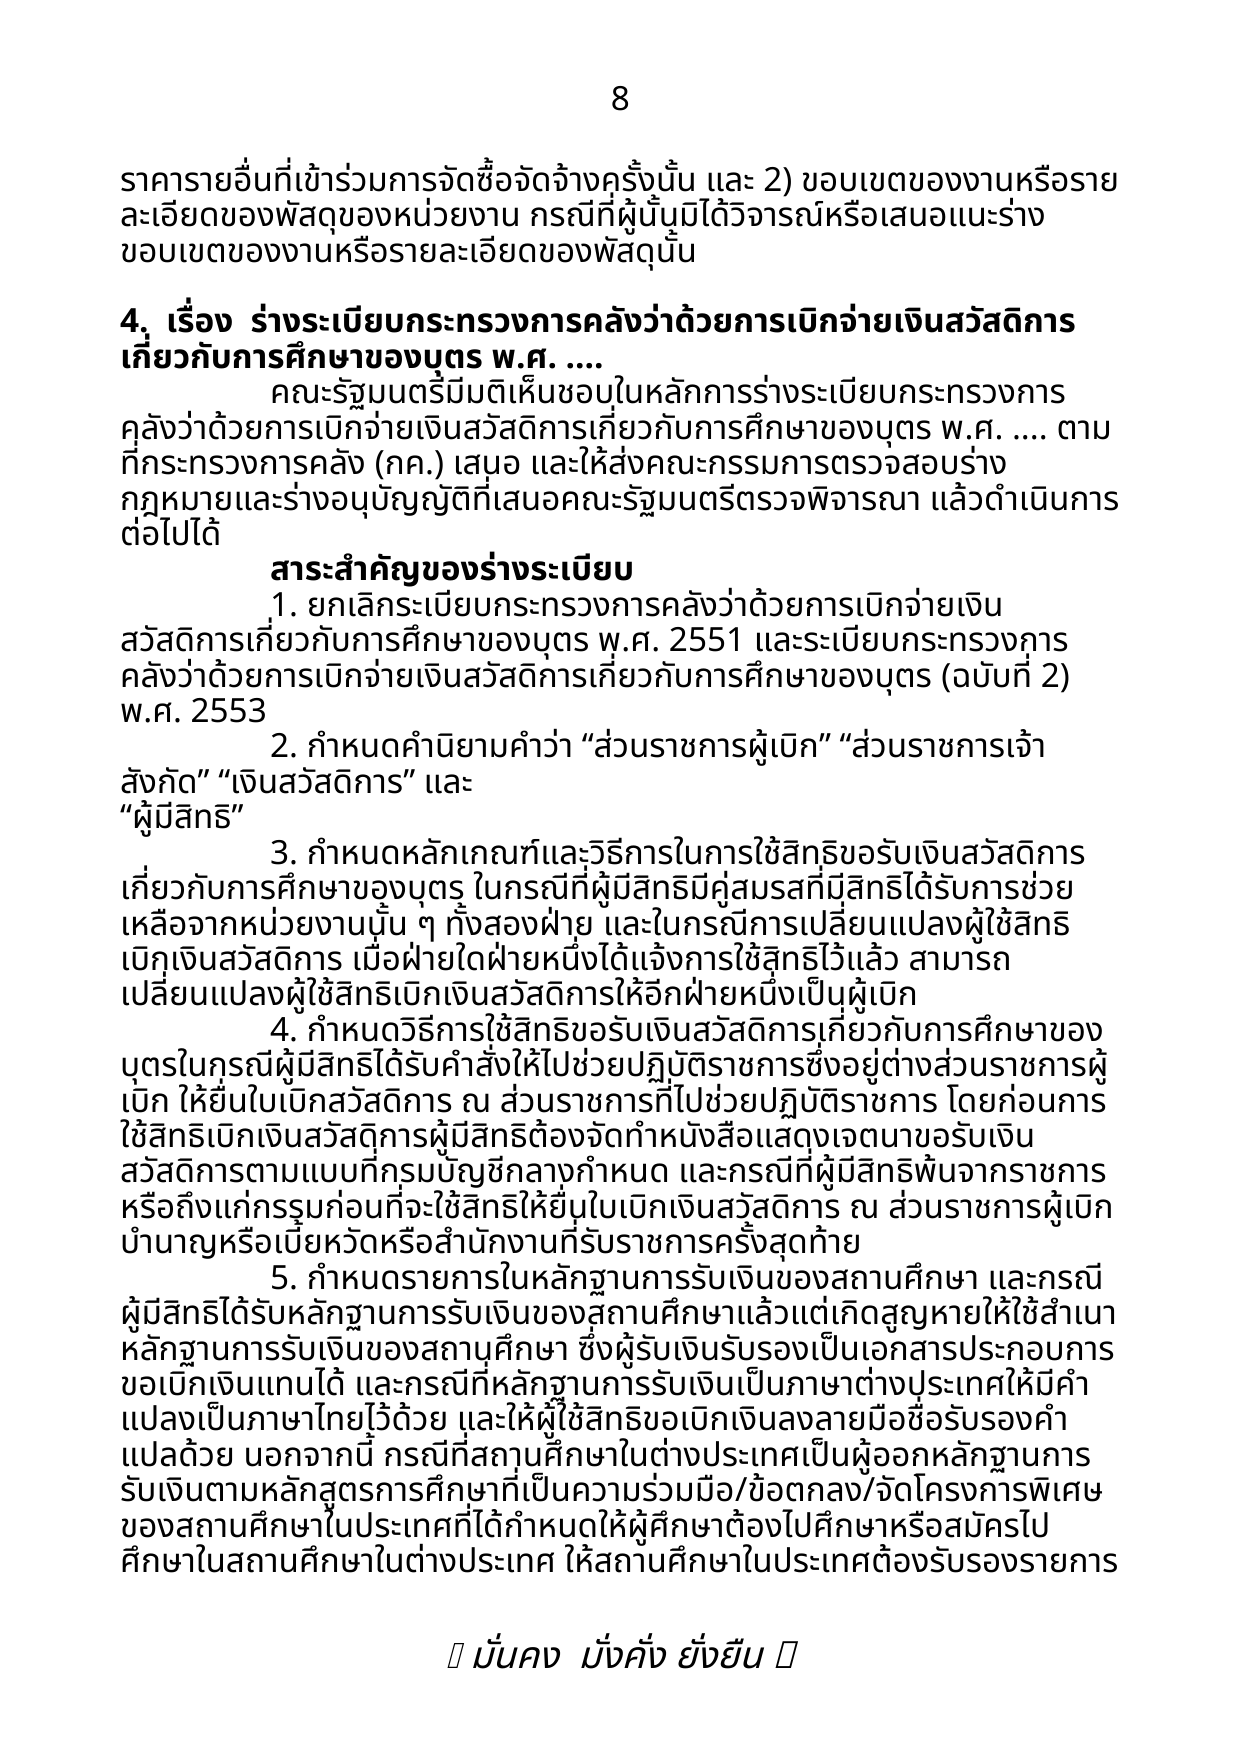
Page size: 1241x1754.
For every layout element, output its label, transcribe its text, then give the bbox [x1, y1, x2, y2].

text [120, 1261, 1120, 1579]
text 4. เรื่อง ร่างระเบียบกระทรวงการคลังว่าด้วยการเบิกจ่ายเงินสวัสดิการเกี่ยวกับการศึกษาของบุตร พ.ศ. .... [120, 304, 1120, 375]
text 1. ยกเลิกระเบียบกระทรวงการคลังว่าด้วยการเบิกจ่ายเงินสวัสดิการเกี่ยวกับการศึกษาของบุตร พ.ศ. 2551 และระเบียบกระทรวงการคลังว่าด้วยการเบิกจ่ายเงินสวัสดิการเกี่ยวกับการศึกษาของบุตร (ฉบับที่ 2) พ.ศ. 2553 [120, 588, 1120, 729]
text สาระสำคัญของร่างระเบียบ [120, 552, 1120, 588]
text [120, 163, 1120, 269]
text 3. กำหนดหลักเกณฑ์และวิธีการในการใช้สิทธิขอรับเงินสวัสดิการเกี่ยวกับการศึกษาของบุตร ในกรณีที่ผู้มีสิทธิมีคู่สมรสที่มีสิทธิได้รับการช่วยเหลือจากหน่วยงานนั้น ๆ ทั้งสองฝ่าย และในกรณีการเปลี่ยนแปลงผู้ใช้สิทธิเบิกเงินสวัสดิการ เมื่อฝ่ายใดฝ่ายหนึ่งได้แจ้งการใช้สิทธิไว้แล้ว สามารถเปลี่ยนแปลงผู้ใช้สิทธิเบิกเงินสวัสดิการให้อีกฝ่ายหนึ่งเป็นผู้เบิก [120, 836, 1120, 1013]
text 4. กำหนดวิธีการใช้สิทธิขอรับเงินสวัสดิการเกี่ยวกับการศึกษาของบุตรในกรณีผู้มีสิทธิได้รับคำสั่งให้ไปช่วยปฏิบัติราชการซึ่งอยู่ต่างส่วนราชการผู้เบิก ให้ยื่นใบเบิกสวัสดิการ ณ ส่วนราชการที่ไปช่วยปฏิบัติราชการ โดยก่อนการใช้สิทธิเบิกเงินสวัสดิการผู้มีสิทธิต้องจัดทำหนังสือแสดงเจตนาขอรับเงินสวัสดิการตามแบบที่กรมบัญชีกลางกำหนด และกรณีที่ผู้มีสิทธิพ้นจากราชการหรือถึงแก่กรรมก่อนที่จะใช้สิทธิให้ยื่นใบเบิกเงินสวัสดิการ ณ ส่วนราชการผู้เบิกบำนาญหรือเบี้ยหวัดหรือสำนักงานที่รับราชการครั้งสุดท้าย [120, 1013, 1120, 1261]
text คณะรัฐมนตรีมีมติเห็นชอบในหลักการร่างระเบียบกระทรวงการคลังว่าด้วยการเบิกจ่ายเงินสวัสดิการเกี่ยวกับการศึกษาของบุตร พ.ศ. .... ตามที่กระทรวงการคลัง (กค.) เสนอ และให้ส่งคณะกรรมการตรวจสอบร่างกฎหมายและร่างอนุบัญญัติที่เสนอคณะรัฐมนตรีตรวจพิจารณา แล้วดำเนินการต่อไปได้ [120, 375, 1120, 552]
text 2. กำหนดคำนิยามคำว่า “ส่วนราชการผู้เบิก” “ส่วนราชการเจ้าสังกัด” “เงินสวัสดิการ” และ [120, 729, 1120, 800]
text “ผู้มีสิทธิ” [120, 800, 1120, 836]
